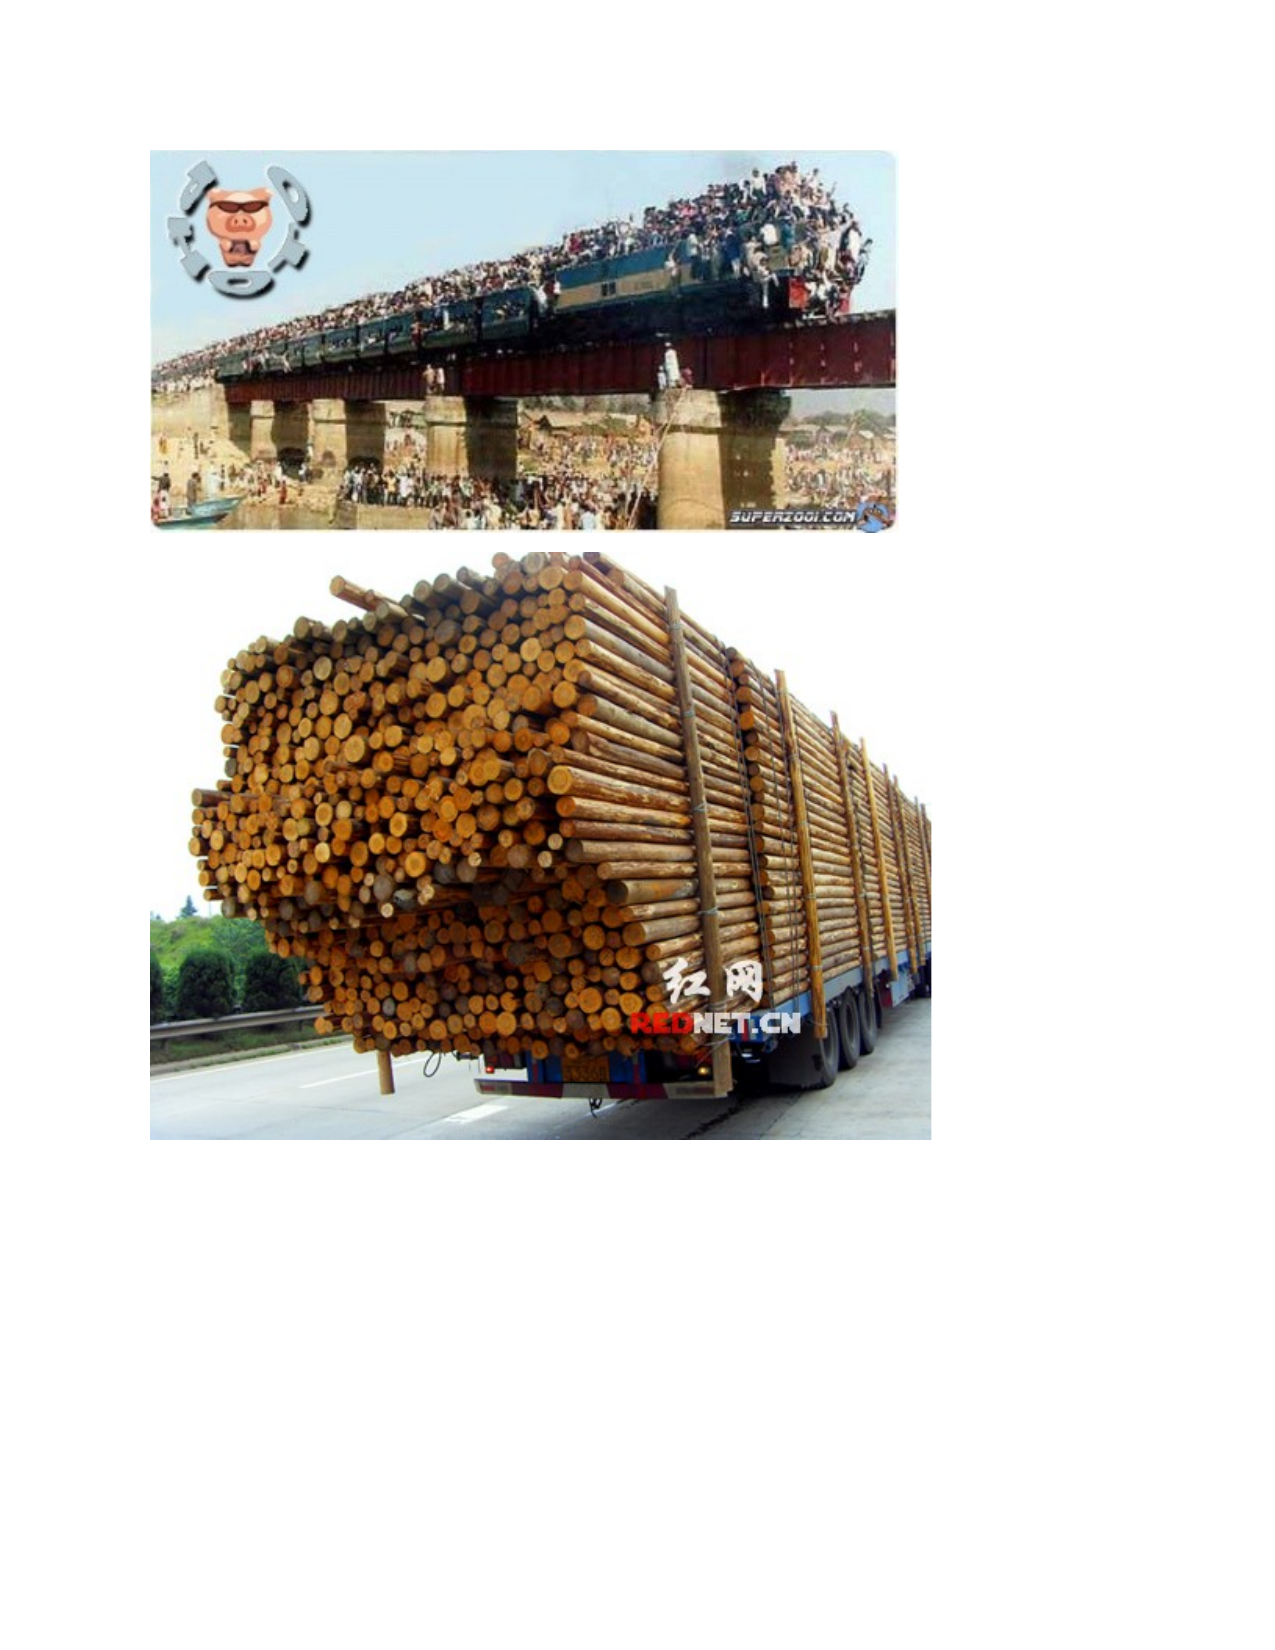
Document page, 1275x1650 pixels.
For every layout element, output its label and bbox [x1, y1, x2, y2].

picture [150, 552, 932, 1140]
picture [150, 150, 899, 533]
